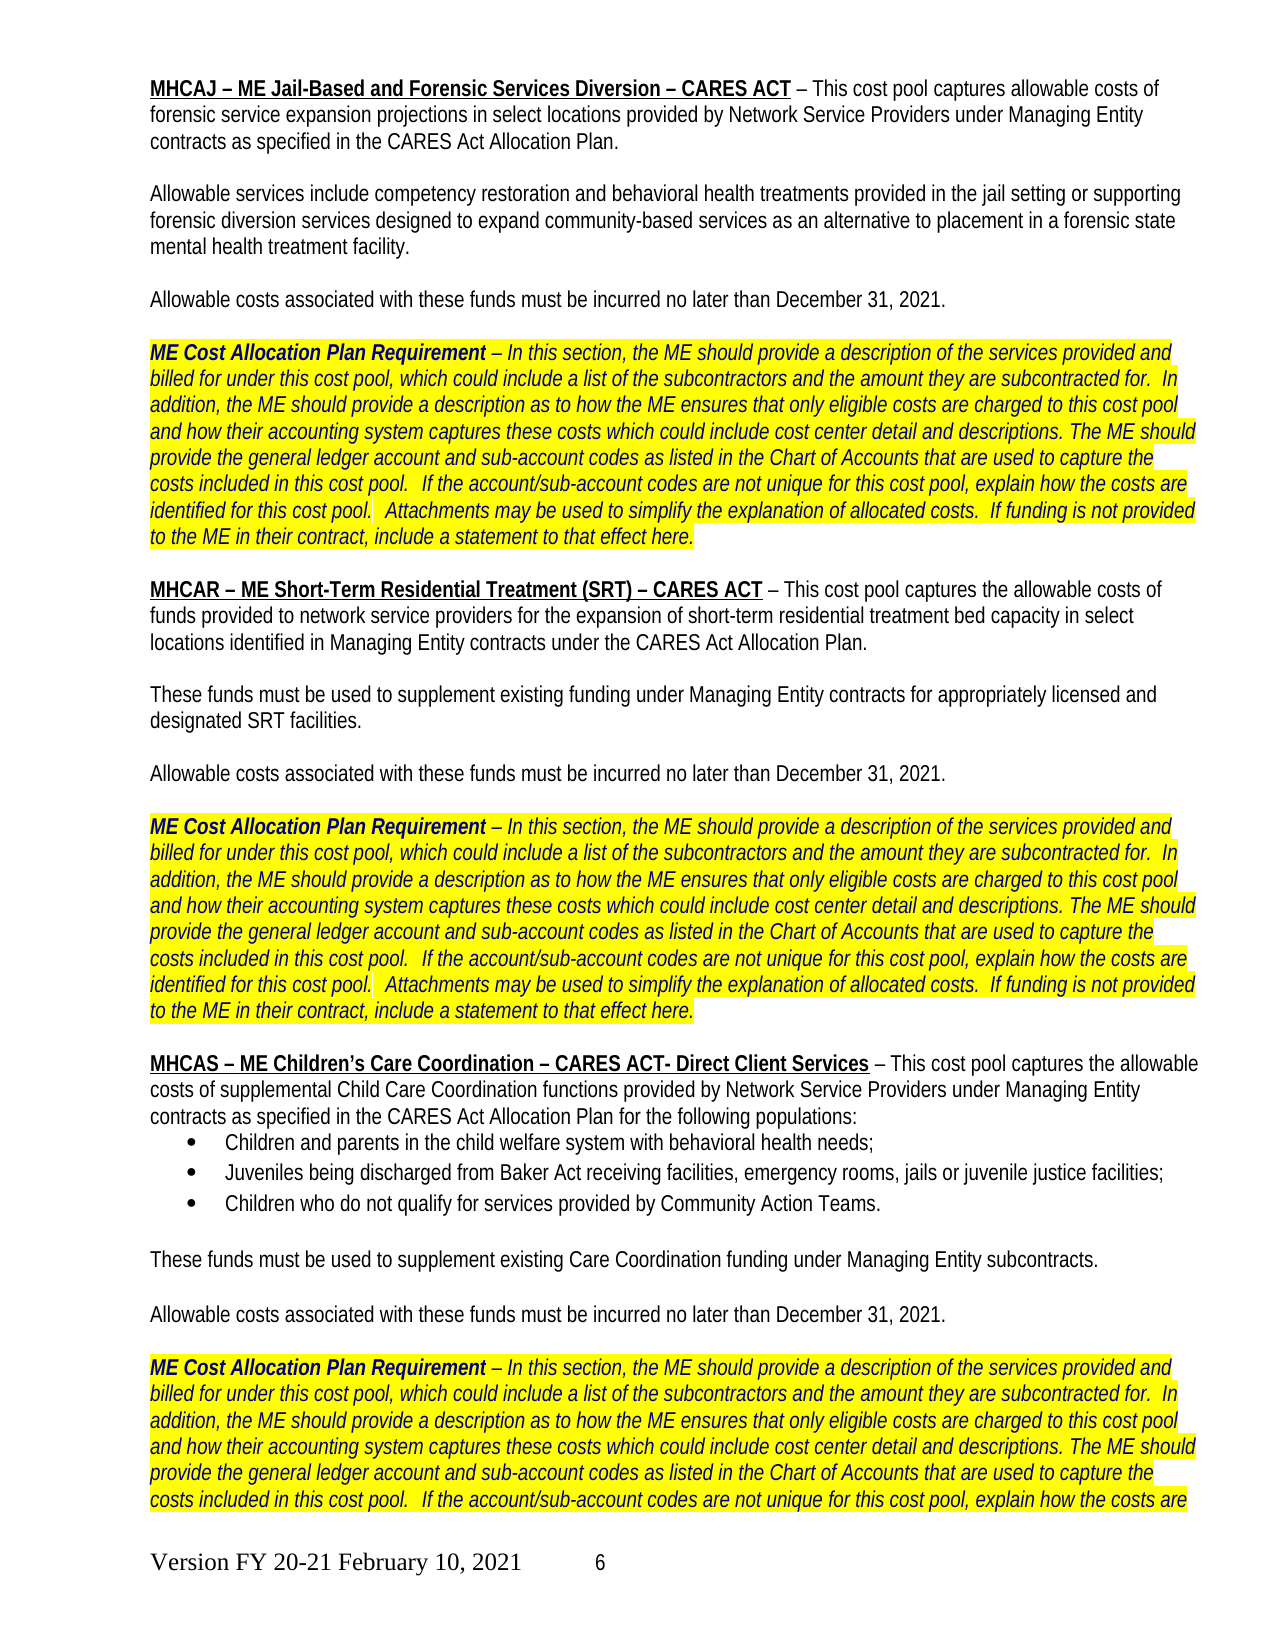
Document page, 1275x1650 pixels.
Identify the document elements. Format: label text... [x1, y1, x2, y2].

text MHCAR – ME Short-Term Residential Treatment (SRT) – CARES ACT – This cost pool captures the allowable costs of funds provided to network service providers for the expansion of short-term residential treatment bed capacity in select locations identified in Managing Entity contracts under the CARES Act Allocation Plan. [150, 576, 1200, 655]
text MHCAS – ME Children’s Care Coordination – CARES ACT- Direct Client Services – This cost pool captures the allowable costs of supplemental Child Care Coordination functions provided by Network Service Providers under Managing Entity contracts as specified in the CARES Act Allocation Plan for the following populations: [150, 1050, 1200, 1129]
text These funds must be used to supplement existing funding under Managing Entity contracts for appropriately licensed and designated SRT facilities. [150, 681, 1200, 734]
text Allowable services include competency restoration and behavioral health treatments provided in the jail setting or supporting forensic diversion services designed to expand community-based services as an alternative to placement in a forensic state mental health treatment facility. [150, 180, 1200, 259]
text Allowable costs associated with these funds must be incurred no later than December 31, 2021. [150, 760, 1200, 787]
text Allowable costs associated with these funds must be incurred no later than December 31, 2021. [150, 1301, 1200, 1328]
text These funds must be used to supplement existing Care Coordination funding under Managing Entity subcontracts. [150, 1220, 1200, 1301]
list Children who do not qualify for services provided by Community Action Teams. [187, 1189, 1200, 1216]
text Allowable costs associated with these funds must be incurred no later than December 31, 2021. [150, 286, 1200, 312]
list Juveniles being discharged from Baker Act receiving facilities, emergency rooms, jails or juvenile justice facilities; [187, 1159, 1200, 1186]
text MHCAJ – ME Jail-Based and Forensic Services Diversion – CARES ACT – This cost pool captures allowable costs of forensic service expansion projections in select locations provided by Network Service Providers under Managing Entity contracts as specified in the CARES Act Allocation Plan. [150, 75, 1200, 154]
list Children and parents in the child welfare system with behavioral health needs; [187, 1129, 1200, 1156]
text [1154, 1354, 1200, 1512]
